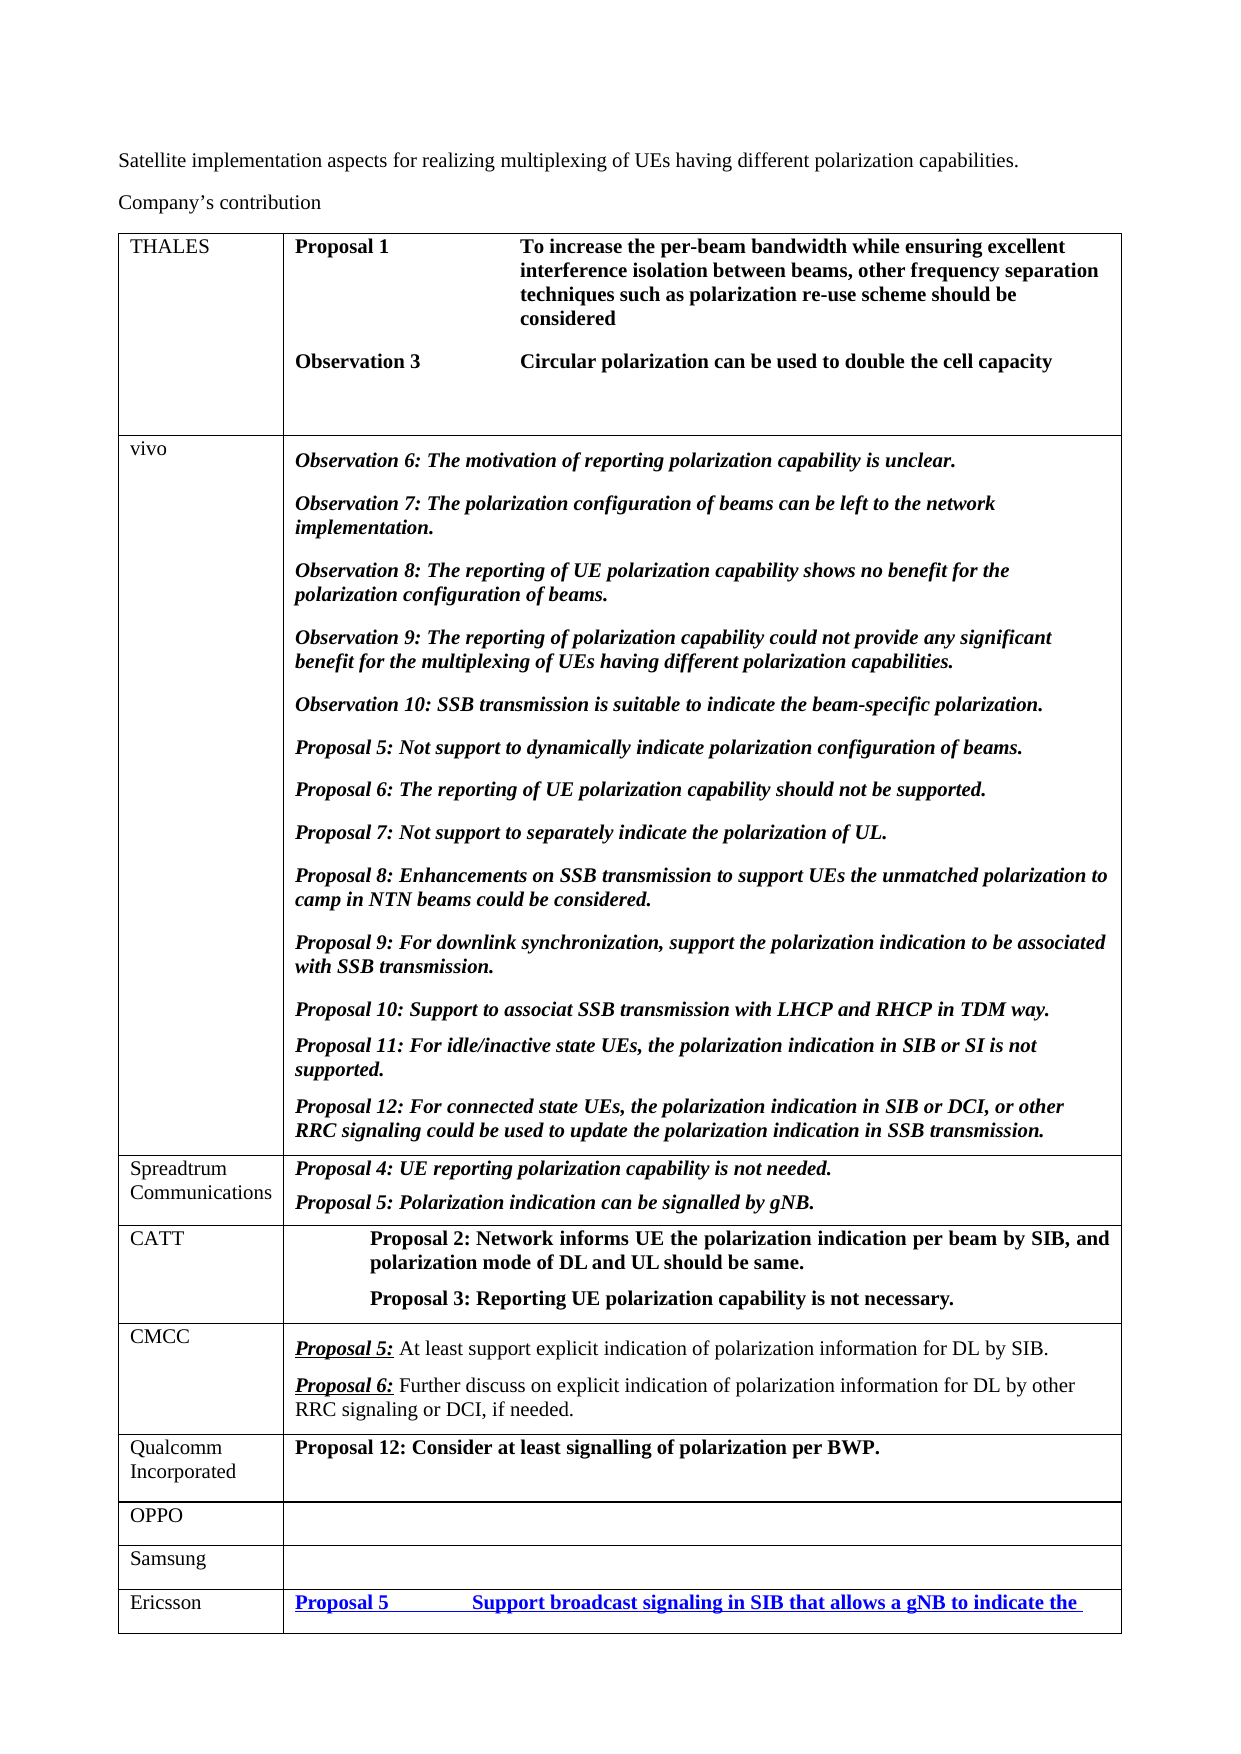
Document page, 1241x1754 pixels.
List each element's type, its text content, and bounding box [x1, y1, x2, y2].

table_cell Observation 6: The motivation of reporting polarization capability is unclear. Observation 7: The polarization configuration of beams can be left to the network implementation. Observation 8: The reporting of UE polarization capability shows no benefit for the polarization configuration of beams. Observation 9: The reporting of polarization capability could not provide any significant benefit for the multiplexing of UEs having different polarization capabilities. Observation 10: SSB transmission is suitable to indicate the beam-specific polarization. Proposal 5: Not support to dynamically indicate polarization configuration of beams. Proposal 6: The reporting of UE polarization capability should not be supported. Proposal 7: Not support to separately indicate the polarization of UL. Proposal 8: Enhancements on SSB transmission to support UEs the unmatched polarization to camp in NTN beams could be considered. Proposal 9: For downlink synchronization, support the polarization indication to be associated with SSB transmission. Proposal 10: Support to associat SSB transmission with LHCP and RHCP in TDM way. Proposal 11: For idle/inactive state UEs, the polarization indication in SIB or SI is not supported. Proposal 12: For connected state UEs, the polarization indication in SIB or DCI, or other RRC signaling could be used to update the polarization indication in SSB transmission. [284, 436, 1121, 1154]
table_cell Samsung [119, 1546, 283, 1589]
table_cell Ericsson [119, 1590, 283, 1633]
table_cell Spreadtrum Communications [119, 1156, 283, 1224]
table_cell CMCC [119, 1324, 283, 1433]
table_cell CATT [119, 1226, 283, 1323]
table_cell Qualcomm Incorporated [119, 1435, 283, 1501]
table_cell [284, 1503, 1121, 1545]
table_cell Proposal 12: Consider at least signalling of polarization per BWP. [284, 1435, 1121, 1501]
text Satellite implementation aspects for realizing multiplexing of UEs having different polarization capabilities. [118, 147, 1122, 172]
text Company’s contribution [118, 190, 1122, 214]
table_cell Network informs UE the polarization indication per beam by SIB, and polarization mode of DL and UL should be same. Reporting UE polarization capability is not necessary. [284, 1226, 1121, 1323]
table_cell Proposal 5: At least support explicit indication of polarization information for DL by SIB. Proposal 6: Further discuss on explicit indication of polarization information for DL by other RRC signaling or DCI, if needed. [284, 1324, 1121, 1433]
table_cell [284, 1590, 1121, 1633]
table_cell OPPO [119, 1503, 283, 1545]
table_cell vivo [119, 436, 283, 1154]
table_cell Proposal 4: UE reporting polarization capability is not needed. Proposal 5: Polarization indication can be signalled by gNB. [284, 1156, 1121, 1224]
table_header THALES [119, 234, 283, 435]
table_cell [284, 1546, 1121, 1589]
table_header Proposal 1 To increase the per-beam bandwidth while ensuring excellent interference isolation between beams, other frequency separation techniques such as polarization re-use scheme should be considered Observation 3 Circular polarization can be used to double the cell capacity [284, 234, 1121, 435]
